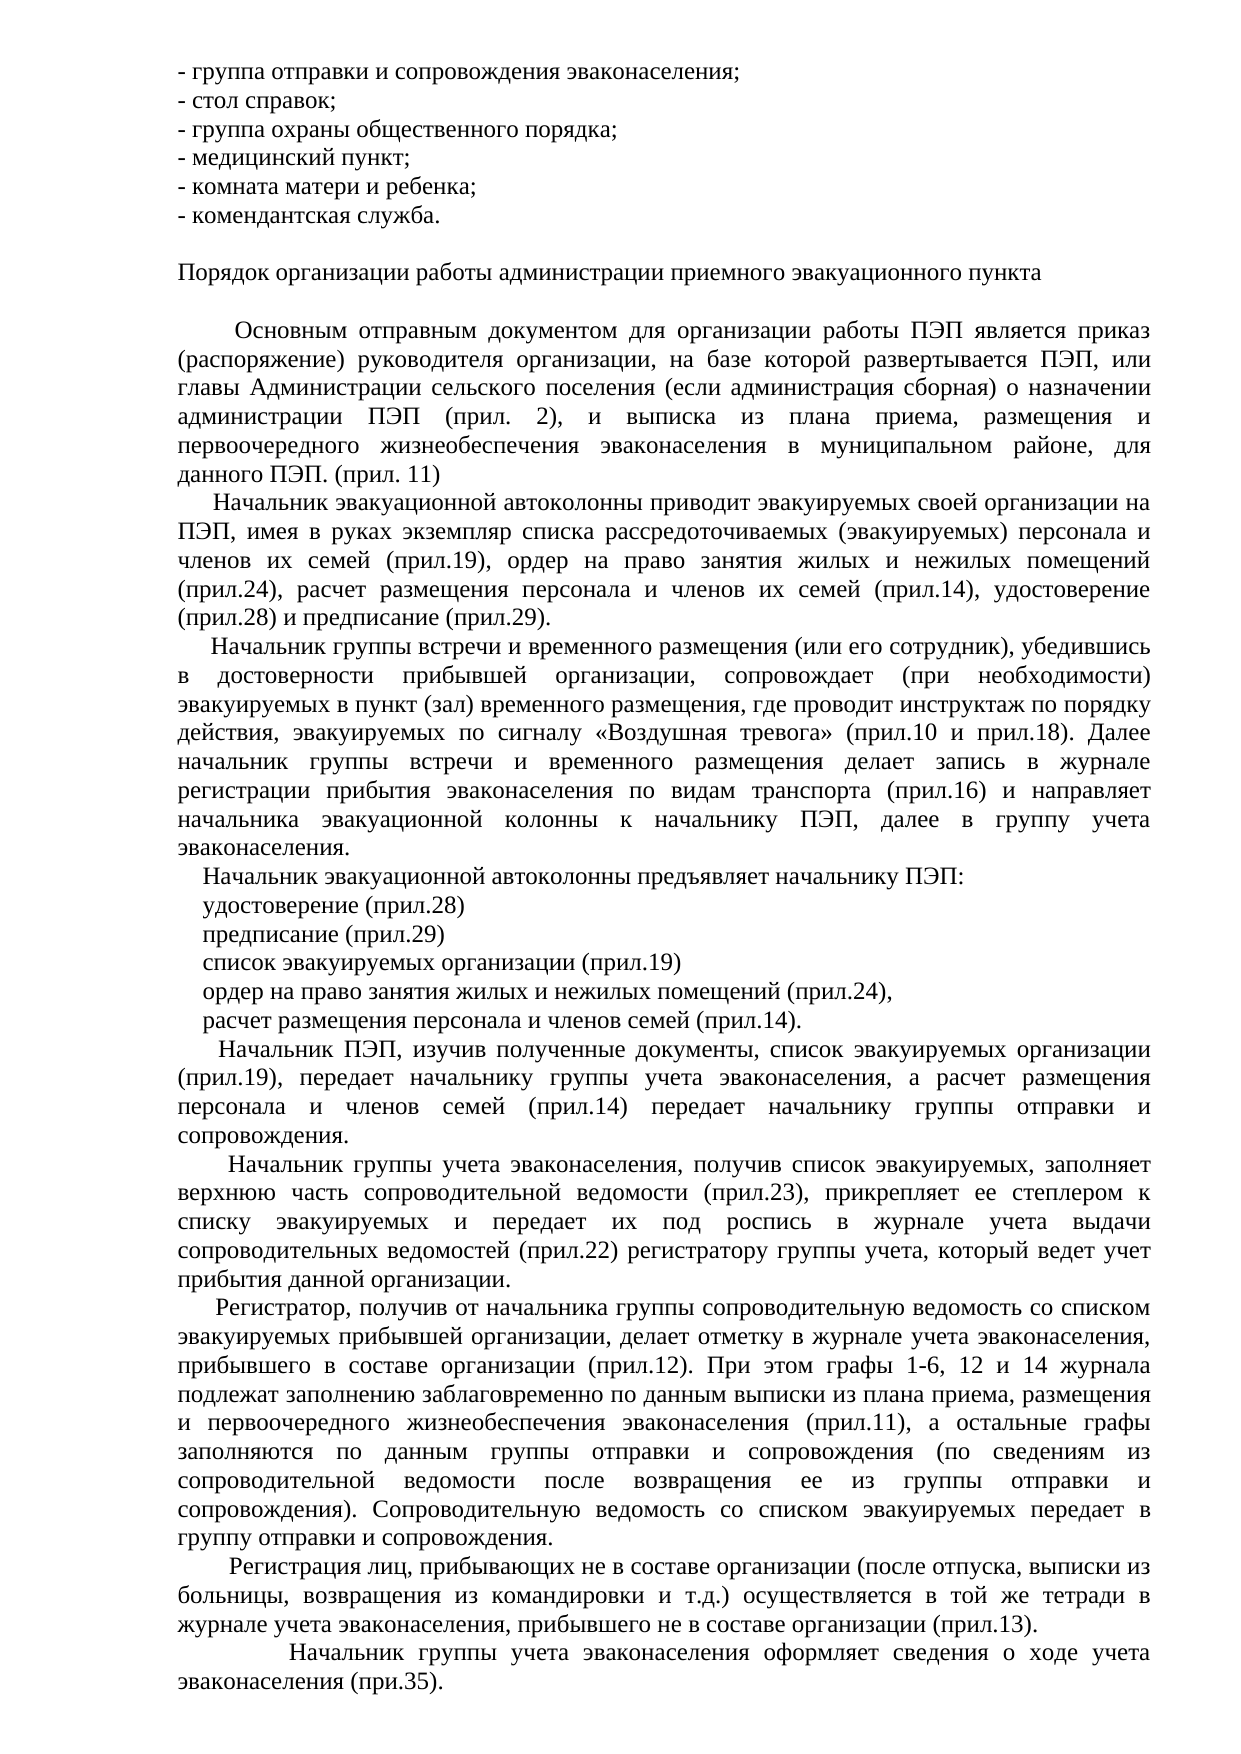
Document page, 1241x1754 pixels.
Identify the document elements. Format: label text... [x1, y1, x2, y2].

text Регистратор, получив от начальника группы сопроводительную ведомость со списком эвакуируемых прибывшей организации, делает отметку в журнале учета эваконаселения, прибывшего в составе организации (прил.12). При этом графы 1-6, 12 и 14 журнала подлежат заполнению заблаговременно по данным выписки из плана приема, размещения и первоочередного жизнеобеспечения эваконаселения (прил.11), а остальные графы заполняются по данным группы отправки и сопровождения (по сведениям из сопроводительной ведомости после возвращения ее из группы отправки и сопровождения). Сопроводительную ведомость со списком эвакуируемых передает в группу отправки и сопровождения. [177, 1292, 1152, 1551]
text Начальник группы учета эваконаселения, получив список эвакуируемых, заполняет верхнюю часть сопроводительной ведомости (прил.23), прикрепляет ее степлером к списку эвакуируемых и передает их под роспись в журнале учета выдачи сопроводительных ведомостей (прил.22) регистратору группы учета, который ведет учет прибытия данной организации. [177, 1149, 1152, 1292]
text - медицинский пункт; [177, 142, 1152, 171]
text предписание (прил.29) [177, 919, 1152, 947]
text - комендантская служба. [177, 200, 1152, 229]
text - стол справок; [177, 85, 1152, 114]
text Начальник группы учета эваконаселения оформляет сведения о ходе учета эваконаселения (при.35). [177, 1637, 1152, 1695]
text Начальник ПЭП, изучив полученные документы, список эвакуируемых организации (прил.19), передает начальнику группы учета эваконаселения, а расчет размещения персонала и членов семей (прил.14) передает начальнику группы отправки и сопровождения. [177, 1034, 1152, 1149]
text - группа охраны общественного порядка; [177, 114, 1152, 142]
text расчет размещения персонала и членов семей (прил.14). [177, 1005, 1152, 1034]
text Начальник группы встречи и временного размещения (или его сотрудник), убедившись в достоверности прибывшей организации, сопровождает (при необходимости) эвакуируемых в пункт (зал) временного размещения, где проводит инструктаж по порядку действия, эвакуируемых по сигналу «Воздушная тревога» (прил.10 и прил.18). Далее начальник группы встречи и временного размещения делает запись в журнале регистрации прибытия эваконаселения по видам транспорта (прил.16) и направляет начальника эвакуационной колонны к начальнику ПЭП, далее в группу учета эваконаселения. [177, 631, 1152, 861]
text Основным отправным документом для организации работы ПЭП является приказ (распоряжение) руководителя организации, на базе которой развертывается ПЭП, или главы Администрации сельского поселения (если администрация сборная) о назначении администрации ПЭП (прил. 2), и выписка из плана приема, размещения и первоочередного жизнеобеспечения эваконаселения в муниципальном районе, для данного ПЭП. (прил. 11) [177, 315, 1152, 487]
text - комната матери и ребенка; [177, 171, 1152, 200]
text - группа отправки и сопровождения эваконаселения; [177, 56, 1152, 85]
text удостоверение (прил.28) [177, 890, 1152, 919]
text Порядок организации работы администрации приемного эвакуационного пункта [177, 257, 1152, 286]
text список эвакуируемых организации (прил.19) [177, 947, 1152, 976]
text ордер на право занятия жилых и нежилых помещений (прил.24), [177, 976, 1152, 1005]
text Начальник эвакуационной автоколонны предъявляет начальнику ПЭП: [177, 861, 1152, 890]
text Регистрация лиц, прибывающих не в составе организации (после отпуска, выписки из больницы, возвращения из командировки и т.д.) осуществляется в той же тетради в журнале учета эваконаселения, прибывшего не в составе организации (прил.13). [177, 1551, 1152, 1637]
text Начальник эвакуационной автоколонны приводит эвакуируемых своей организации на ПЭП, имея в руках экземпляр списка рассредоточиваемых (эвакуируемых) персонала и членов их семей (прил.19), ордер на право занятия жилых и нежилых помещений (прил.24), расчет размещения персонала и членов их семей (прил.14), удостоверение (прил.28) и предписание (прил.29). [177, 487, 1152, 631]
